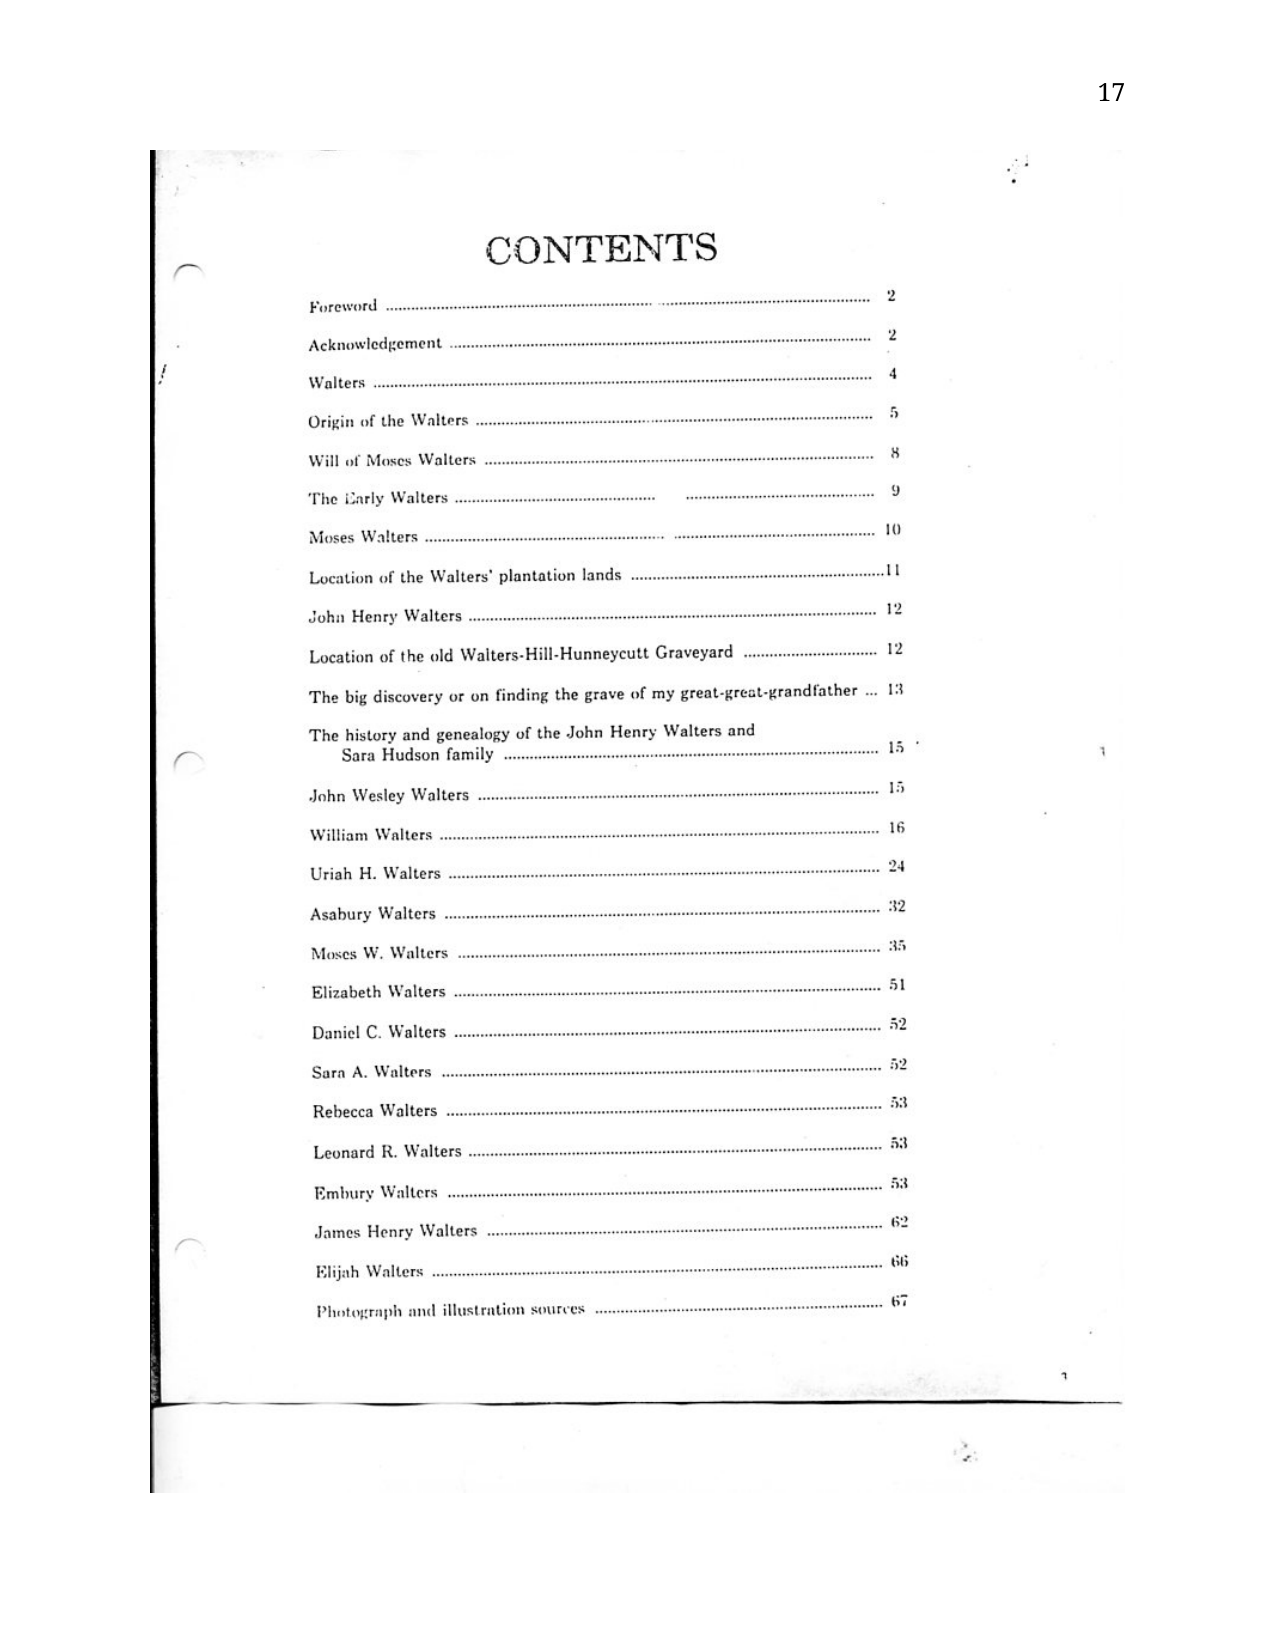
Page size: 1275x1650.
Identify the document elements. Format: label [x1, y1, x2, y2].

picture [150, 150, 1125, 1493]
